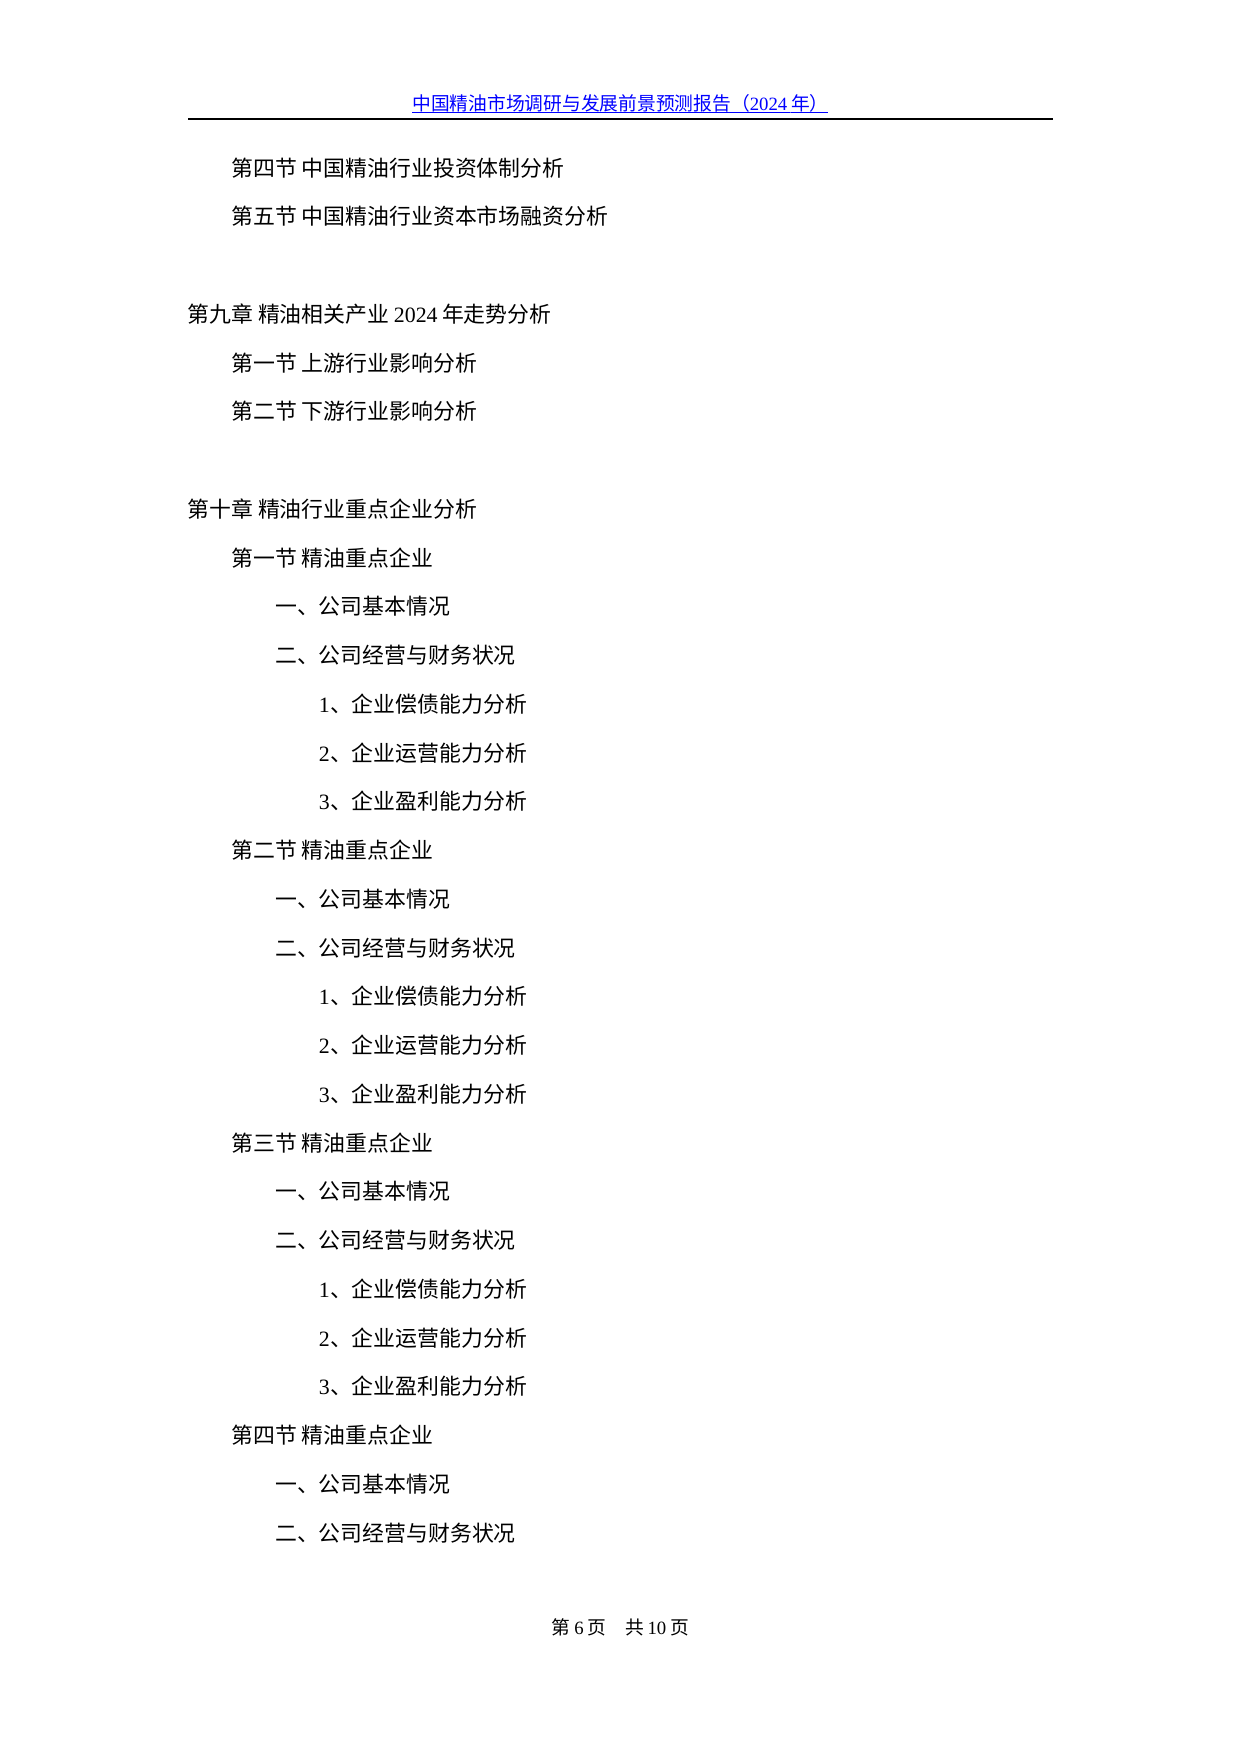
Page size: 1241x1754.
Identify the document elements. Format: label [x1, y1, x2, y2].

text [187, 150, 1053, 1548]
